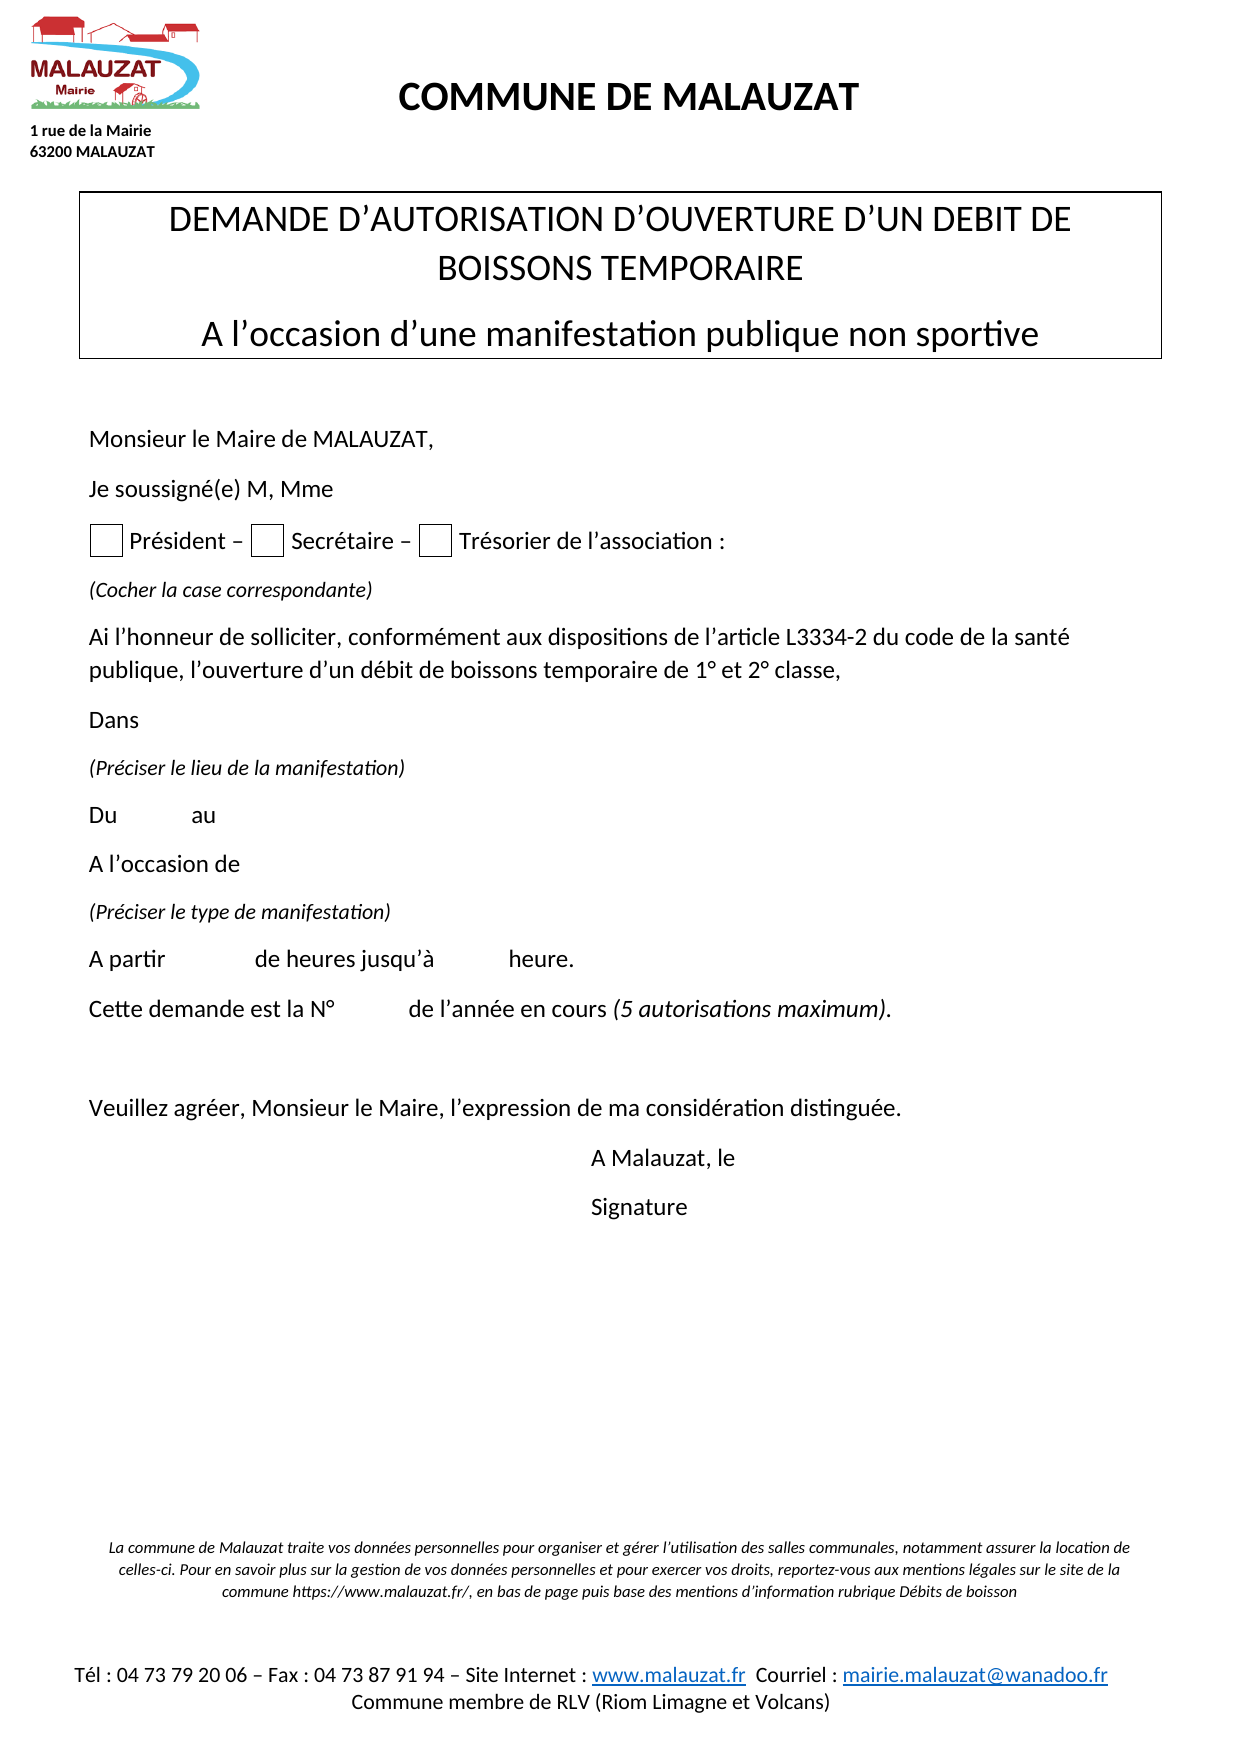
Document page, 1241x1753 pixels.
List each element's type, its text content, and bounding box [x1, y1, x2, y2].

text A l’occasion d’une manifestation publique non sportive [80, 307, 1161, 358]
text Ai l’honneur de solliciter, conformément aux dispositions de l’article L3334-2 du code de la santé publique, l’ouverture d’un débit de boissons temporaire de 1° et 2° classe, [89, 622, 1152, 685]
text La commune de Malauzat traite vos données personnelles pour organiser et gérer l’utilisation des salles communales, notamment assurer la location de celles-ci. Pour en savoir plus sur la gestion de vos données personnelles et pour exercer vos droits, reportez-vous aux mentions légales sur le site de la commune https://www.malauzat.fr/, en bas de page puis base des mentions d’information rubrique Débits de boisson [89, 1537, 1152, 1601]
text (Préciser le type de manifestation) [89, 898, 1152, 925]
text Signature [89, 1192, 1152, 1222]
text Du au [89, 799, 1152, 829]
text Président – Secrétaire – Trésorier de l’association : [89, 523, 1152, 557]
text Cette demande est la N° de l’année en cours (5 autorisations maximum). [89, 993, 1152, 1024]
text Veuillez agréer, Monsieur le Maire, l’expression de ma considération distinguée. [89, 1092, 1152, 1123]
text Je soussigné(e) M, Mme [89, 473, 1152, 504]
text Dans [89, 704, 1152, 734]
text (Préciser le lieu de la manifestation) [89, 754, 1152, 780]
text (Cocher la case correspondante) [89, 576, 1152, 603]
text DEMANDE D’AUTORISATION D’OUVERTURE D’UN DEBIT DE BOISSONS TEMPORAIRE [80, 193, 1161, 290]
picture [29, 14, 202, 111]
text A Malauzat, le [89, 1142, 1152, 1172]
text Monsieur le Maire de MALAUZAT, [29, 423, 1152, 454]
text A l’occasion de [89, 849, 1152, 879]
text A partir de heures jusqu’à heure. [89, 944, 1152, 974]
